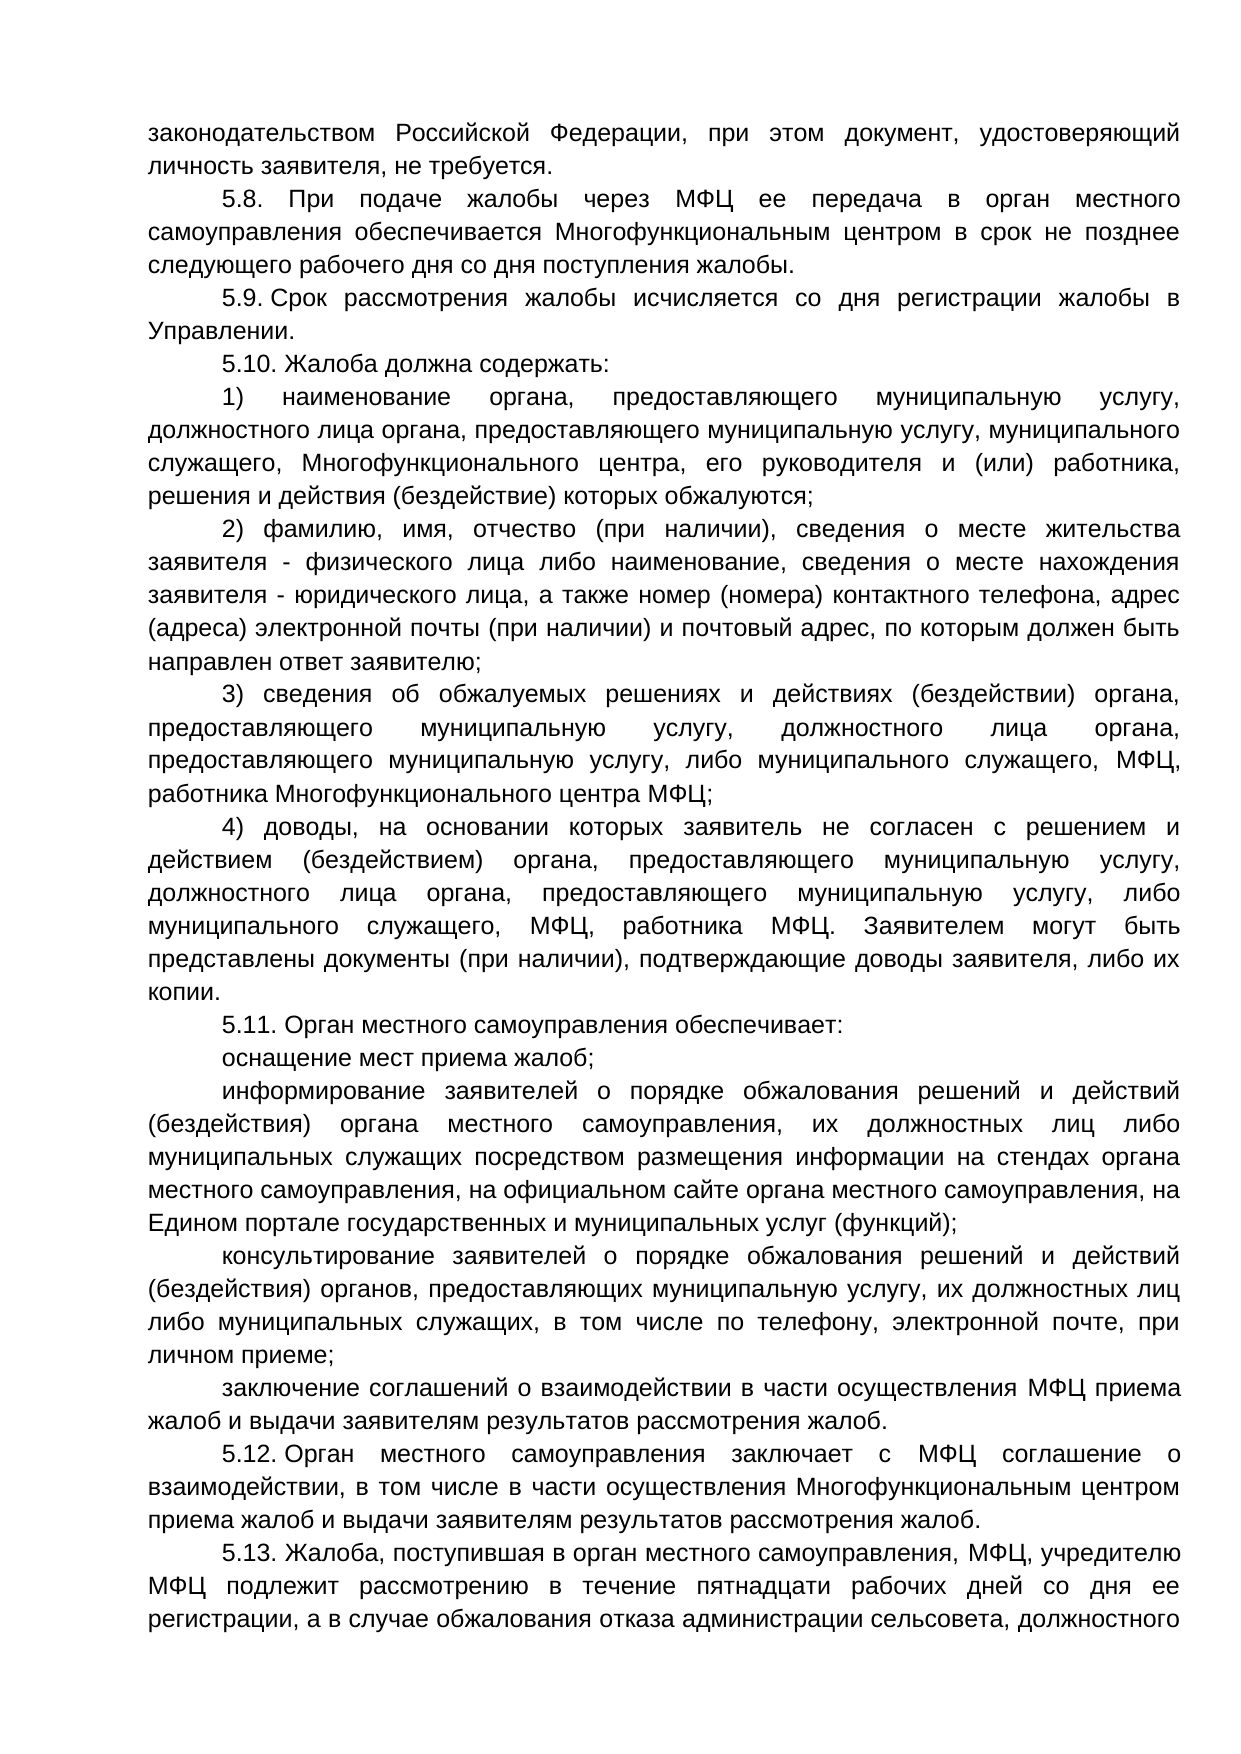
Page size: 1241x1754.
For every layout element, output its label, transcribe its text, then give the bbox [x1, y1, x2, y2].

text заключение соглашений о взаимодействии в части осуществления МФЦ приема жалоб и выдачи заявителям результатов рассмотрения жалоб. [148, 1373, 1181, 1435]
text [148, 118, 1181, 180]
text оснащение мест приема жалоб; [148, 1043, 1181, 1071]
text 5.9. Срок рассмотрения жалобы исчисляется со дня регистрации жалобы в Управлении. [148, 283, 1181, 345]
text 1) наименование органа, предоставляющего муниципальную услугу, должностного лица органа, предоставляющего муниципальную услугу, муниципального служащего, Многофункционального центра, его руководителя и (или) работника, решения и действия (бездействие) которых обжалуются; [148, 382, 1181, 510]
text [148, 1538, 1181, 1633]
text 2) фамилию, имя, отчество (при наличии), сведения о месте жительства заявителя - физического лица либо наименование, сведения о месте нахождения заявителя - юридического лица, а также номер (номера) контактного телефона, адрес (адреса) электронной почты (при наличии) и почтовый адрес, по которым должен быть направлен ответ заявителю; [148, 514, 1181, 675]
text 4) доводы, на основании которых заявитель не согласен с решением и действием (бездействием) органа, предоставляющего муниципальную услугу, должностного лица органа, предоставляющего муниципальную услугу, либо муниципального служащего, МФЦ, работника МФЦ. Заявителем могут быть представлены документы (при наличии), подтверждающие доводы заявителя, либо их копии. [148, 812, 1181, 1005]
text 5.12. Орган местного самоуправления заключает с МФЦ соглашение о взаимодействии, в том числе в части осуществления Многофункциональным центром приема жалоб и выдачи заявителям результатов рассмотрения жалоб. [148, 1439, 1181, 1534]
text информирование заявителей о порядке обжалования решений и действий (бездействия) органа местного самоуправления, их должностных лиц либо муниципальных служащих посредством размещения информации на стендах органа местного самоуправления, на официальном сайте органа местного самоуправления, на Едином портале государственных и муниципальных услуг (функций); [148, 1076, 1181, 1237]
text 5.8. При подаче жалобы через МФЦ ее передача в орган местного самоуправления обеспечивается Многофункциональным центром в срок не позднее следующего рабочего дня со дня поступления жалобы. [148, 184, 1181, 279]
text 5.10. Жалоба должна содержать: [148, 349, 1181, 378]
text консультирование заявителей о порядке обжалования решений и действий (бездействия) органов, предоставляющих муниципальную услугу, их должностных лиц либо муниципальных служащих, в том числе по телефону, электронной почте, при личном приеме; [148, 1241, 1181, 1369]
text 5.11. Орган местного самоуправления обеспечивает: [148, 1010, 1181, 1038]
text 3) сведения об обжалуемых решениях и действиях (бездействии) органа, предоставляющего муниципальную услугу, должностного лица органа, предоставляющего муниципальную услугу, либо муниципального служащего, МФЦ, работника Многофункционального центра МФЦ; [148, 679, 1181, 807]
